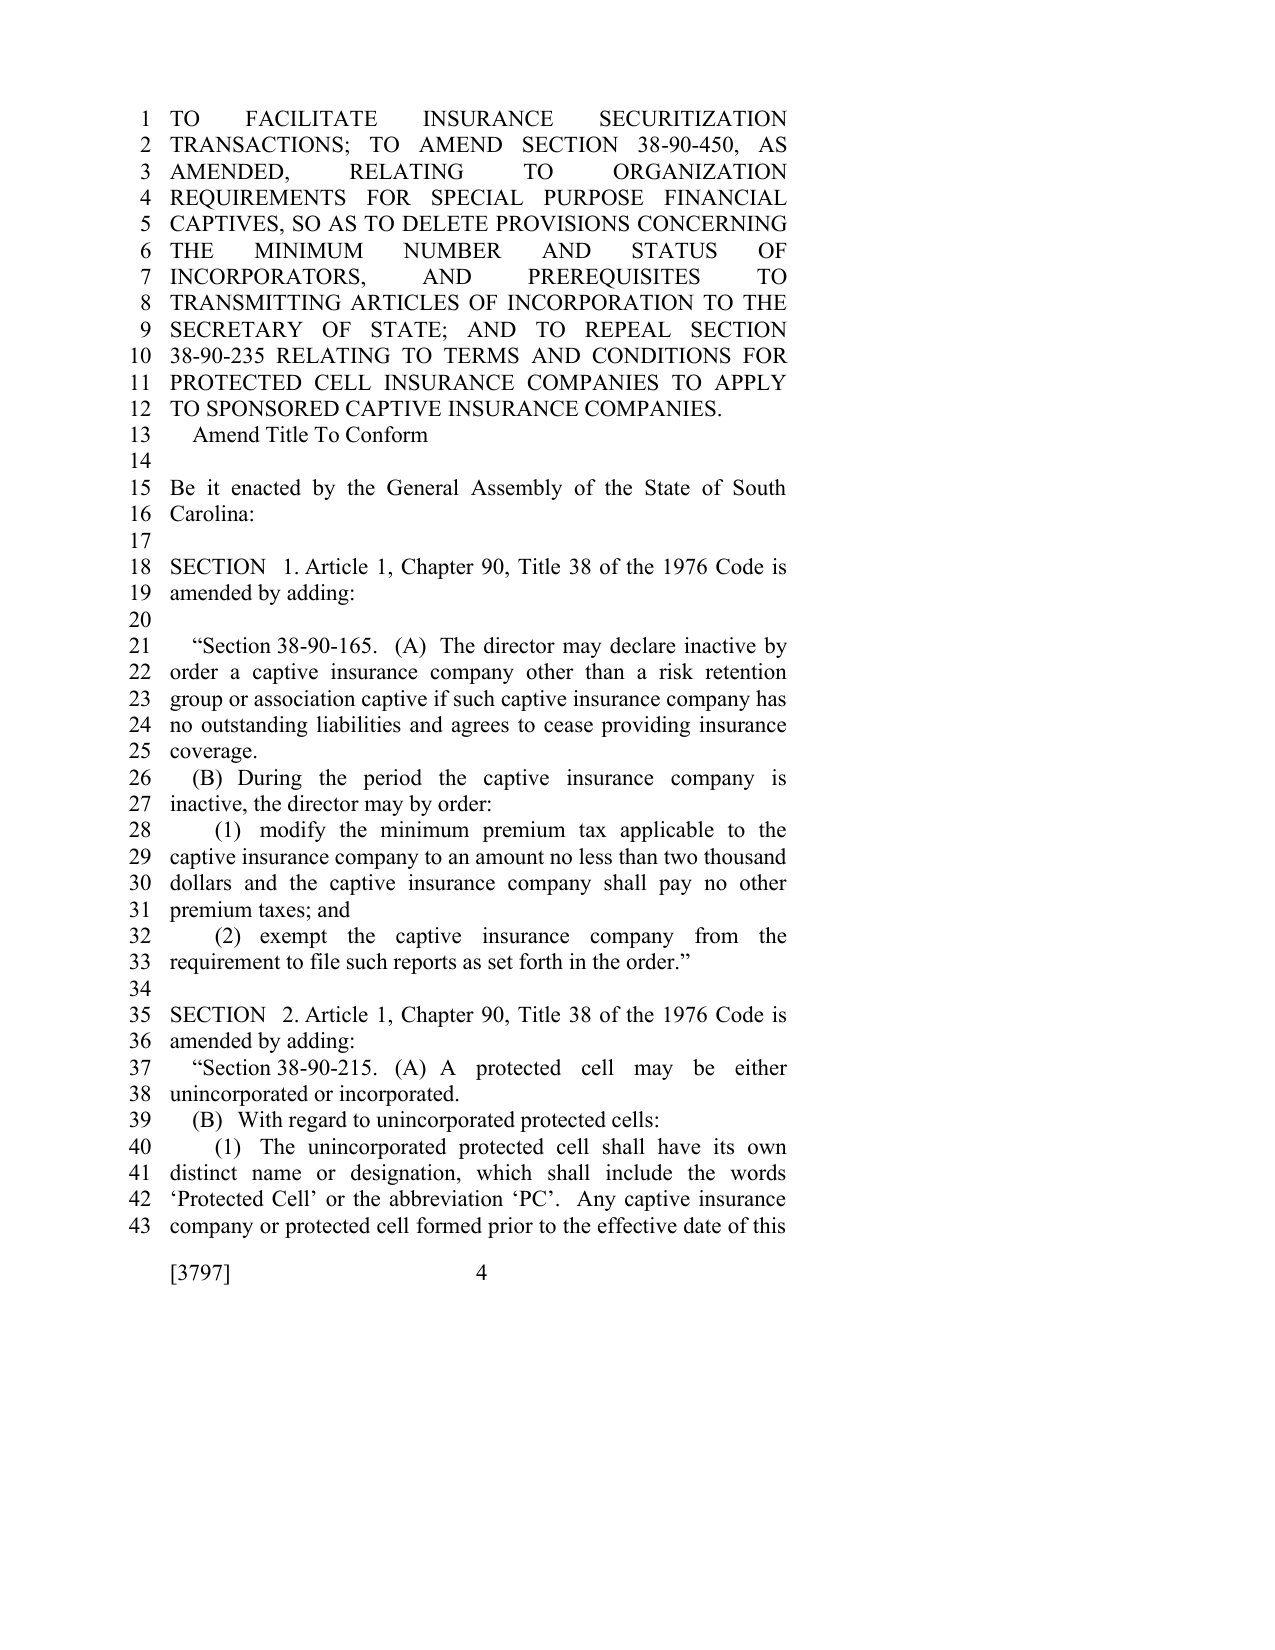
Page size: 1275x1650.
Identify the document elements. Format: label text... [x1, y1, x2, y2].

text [169, 105, 787, 421]
text Be it enacted by the General Assembly of the State of South Carolina: [169, 474, 787, 527]
text SECTION 1. Article 1, Chapter 90, Title 38 of the 1976 Code is amended by adding: [169, 553, 787, 606]
text “Section 38-90-165. (A) The director may declare inactive by order a captive insurance company other than a risk retention group or association captive if such captive insurance company has no outstanding liabilities and agrees to cease providing insurance coverage. [169, 632, 787, 764]
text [169, 1133, 787, 1238]
text (B) With regard to unincorporated protected cells: [169, 1106, 787, 1133]
text (2) exempt the captive insurance company from the requirement to file such reports as set forth in the order.” [169, 922, 787, 975]
text Amend Title To Conform [169, 421, 787, 448]
text (B) During the period the captive insurance company is inactive, the director may by order: [169, 764, 787, 817]
text “Section 38-90-215. (A) A protected cell may be either unincorporated or incorporated. [169, 1054, 787, 1106]
text SECTION 2. Article 1, Chapter 90, Title 38 of the 1976 Code is amended by adding: [169, 1001, 787, 1054]
text (1) modify the minimum premium tax applicable to the captive insurance company to an amount no less than two thousand dollars and the captive insurance company shall pay no other premium taxes; and [169, 817, 787, 922]
